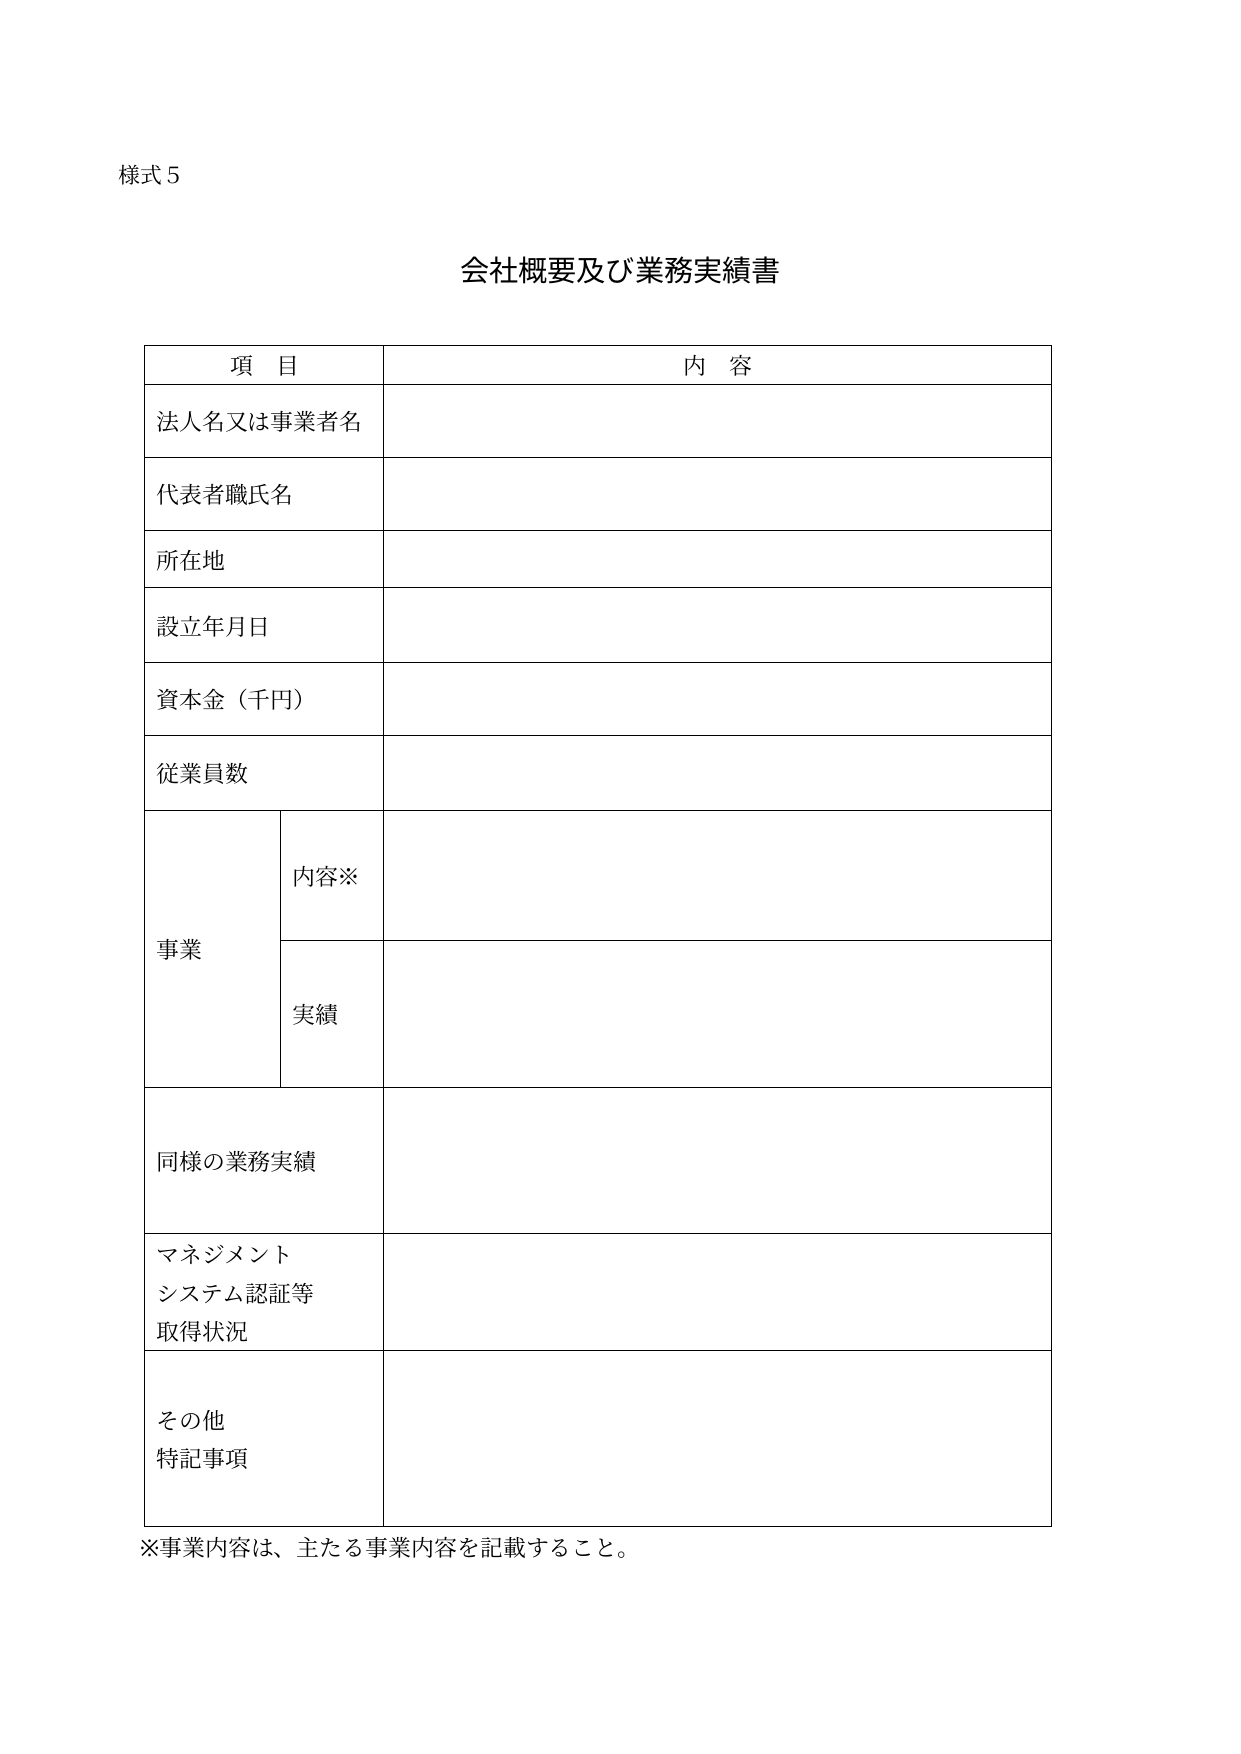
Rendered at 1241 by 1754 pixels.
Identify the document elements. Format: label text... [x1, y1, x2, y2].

table_cell [384, 736, 1051, 810]
table_cell [384, 663, 1051, 735]
table_cell [384, 1351, 1051, 1526]
table_cell 法人名又は事業者名 [145, 385, 383, 457]
table_cell [384, 1088, 1051, 1233]
table_cell [384, 941, 1051, 1087]
table_cell 実績 [281, 941, 383, 1087]
text ※事業内容は、主たる事業内容を記載すること。 [140, 1527, 1122, 1565]
table_cell 代表者職氏名 [145, 458, 383, 530]
table_cell [384, 458, 1051, 530]
table_cell 設立年月日 [145, 588, 383, 662]
table_cell [384, 531, 1051, 587]
table_cell 所在地 [145, 531, 383, 587]
table_cell 従業員数 [145, 736, 383, 810]
table_cell [384, 811, 1051, 940]
text 会社概要及び業務実績書 [118, 231, 1122, 307]
table_cell 事業 [145, 811, 280, 1087]
table_header 内 容 [384, 346, 1051, 384]
table_cell マネジメント システム認証等 取得状況 [145, 1234, 383, 1350]
table_cell 同様の業務実績 [145, 1088, 383, 1233]
table_cell [384, 1234, 1051, 1350]
table_cell [384, 588, 1051, 662]
table_cell 資本金（千円） [145, 663, 383, 735]
text 様式５ [118, 154, 1122, 193]
table_cell 内容※ [281, 811, 383, 940]
table_cell [384, 385, 1051, 457]
table_header 項 目 [145, 346, 383, 384]
table_cell その他 特記事項 [145, 1351, 383, 1526]
